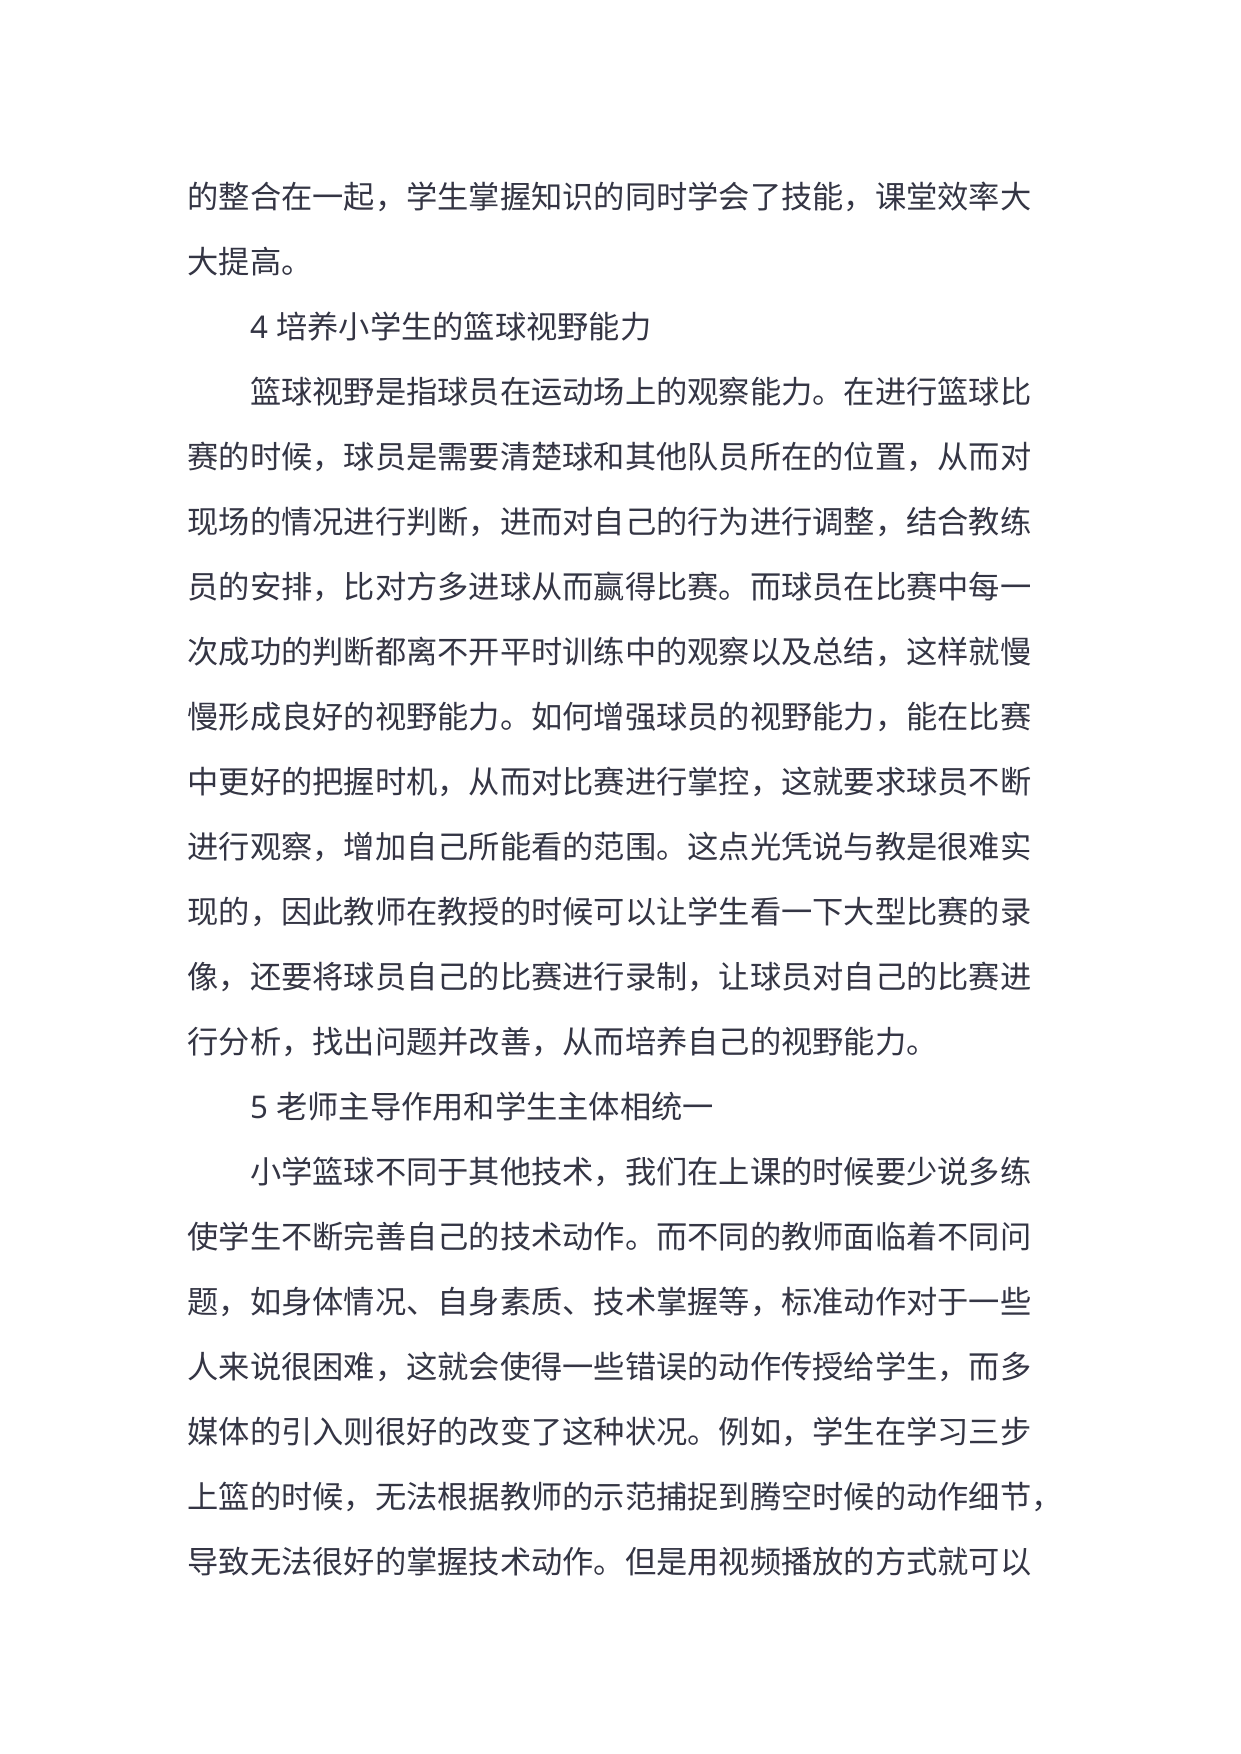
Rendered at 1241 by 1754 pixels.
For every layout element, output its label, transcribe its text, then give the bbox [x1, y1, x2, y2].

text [187, 162, 1053, 292]
text 篮球视野是指球员在运动场上的观察能力。在进行篮球比赛的时候，球员是需要清楚球和其他队员所在的位置，从而对现场的情况进行判断，进而对自己的行为进行调整，结合教练员的安排，比对方多进球从而赢得比赛。而球员在比赛中每一次成功的判断都离不开平时训练中的观察以及总结，这样就慢慢形成良好的视野能力。如何增强球员的视野能力，能在比赛中更好的把握时机，从而对比赛进行掌控，这就要求球员不断进行观察，增加自己所能看的范围。这点光凭说与教是很难实现的，因此教师在教授的时候可以让学生看一下大型比赛的录像，还要将球员自己的比赛进行录制，让球员对自己的比赛进行分析，找出问题并改善，从而培养自己的视野能力。 [187, 357, 1053, 1072]
text 4 培养小学生的篮球视野能力 [187, 292, 1053, 357]
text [187, 1137, 1053, 1592]
text 5 老师主导作用和学生主体相统一 [187, 1072, 1053, 1137]
